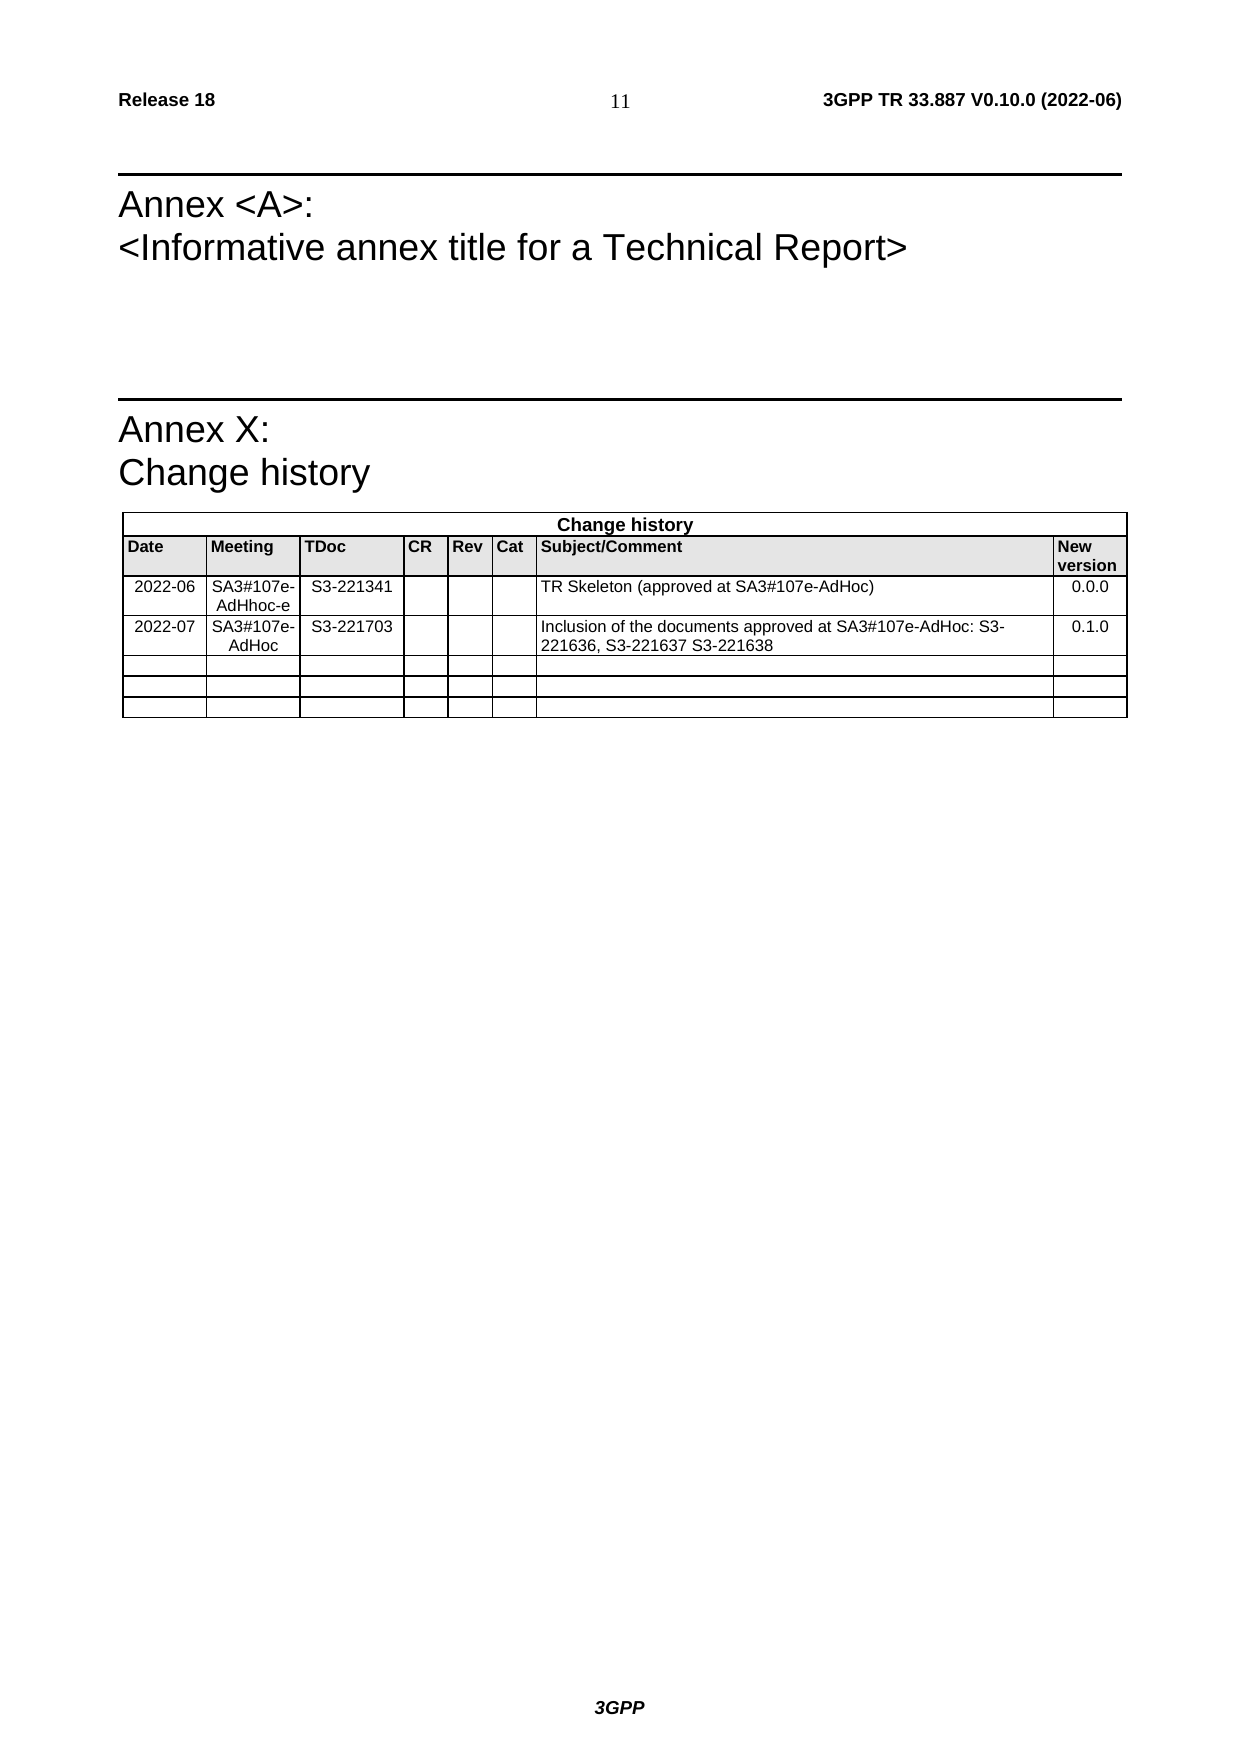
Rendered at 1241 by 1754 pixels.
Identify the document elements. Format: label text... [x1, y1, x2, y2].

table_cell CR [405, 537, 447, 575]
table_cell TDoc [301, 537, 403, 575]
table_cell [493, 616, 536, 655]
subtitle Annex X: Change history [118, 401, 1122, 493]
table_cell [449, 677, 492, 696]
table_cell [1054, 656, 1126, 675]
table_cell Meeting [207, 537, 299, 575]
table_cell [449, 577, 492, 615]
table_cell 2022-06 [124, 577, 206, 615]
table_cell [449, 656, 492, 675]
table_cell [405, 698, 447, 717]
table_cell [449, 616, 492, 655]
table_cell [207, 656, 299, 675]
table_cell Cat [493, 537, 536, 575]
table_cell [301, 577, 403, 615]
table_cell [1054, 616, 1126, 655]
table_cell [301, 677, 403, 696]
table_cell [537, 677, 1053, 696]
table_cell [537, 698, 1053, 717]
table_cell New version [1054, 537, 1126, 575]
table_cell [537, 616, 1053, 655]
table_cell Date [124, 537, 206, 575]
table_cell [124, 677, 206, 696]
table_cell [124, 656, 206, 675]
table_cell [493, 677, 536, 696]
table_cell TR Skeleton [537, 577, 1053, 615]
table_header Change history [124, 513, 1126, 535]
table_cell [207, 616, 299, 655]
table_cell [493, 698, 536, 717]
table_cell [124, 616, 206, 655]
table_cell Rev [449, 537, 492, 575]
table_cell [405, 616, 447, 655]
table_cell [537, 656, 1053, 675]
table_cell Subject/Comment [537, 537, 1053, 575]
table_cell [449, 698, 492, 717]
table_cell [1054, 677, 1126, 696]
table_cell [301, 616, 403, 655]
table_cell [207, 698, 299, 717]
table_cell [493, 577, 536, 615]
table_cell [1054, 698, 1126, 717]
table_cell 0.0.0 [1054, 577, 1126, 615]
table_cell [207, 677, 299, 696]
table_cell [405, 656, 447, 675]
table_cell [301, 698, 403, 717]
table_cell [405, 677, 447, 696]
table_cell [301, 656, 403, 675]
table_cell [124, 698, 206, 717]
table_cell [493, 656, 536, 675]
table_cell SA3#107Adoc [207, 577, 299, 615]
table_cell [405, 577, 447, 615]
